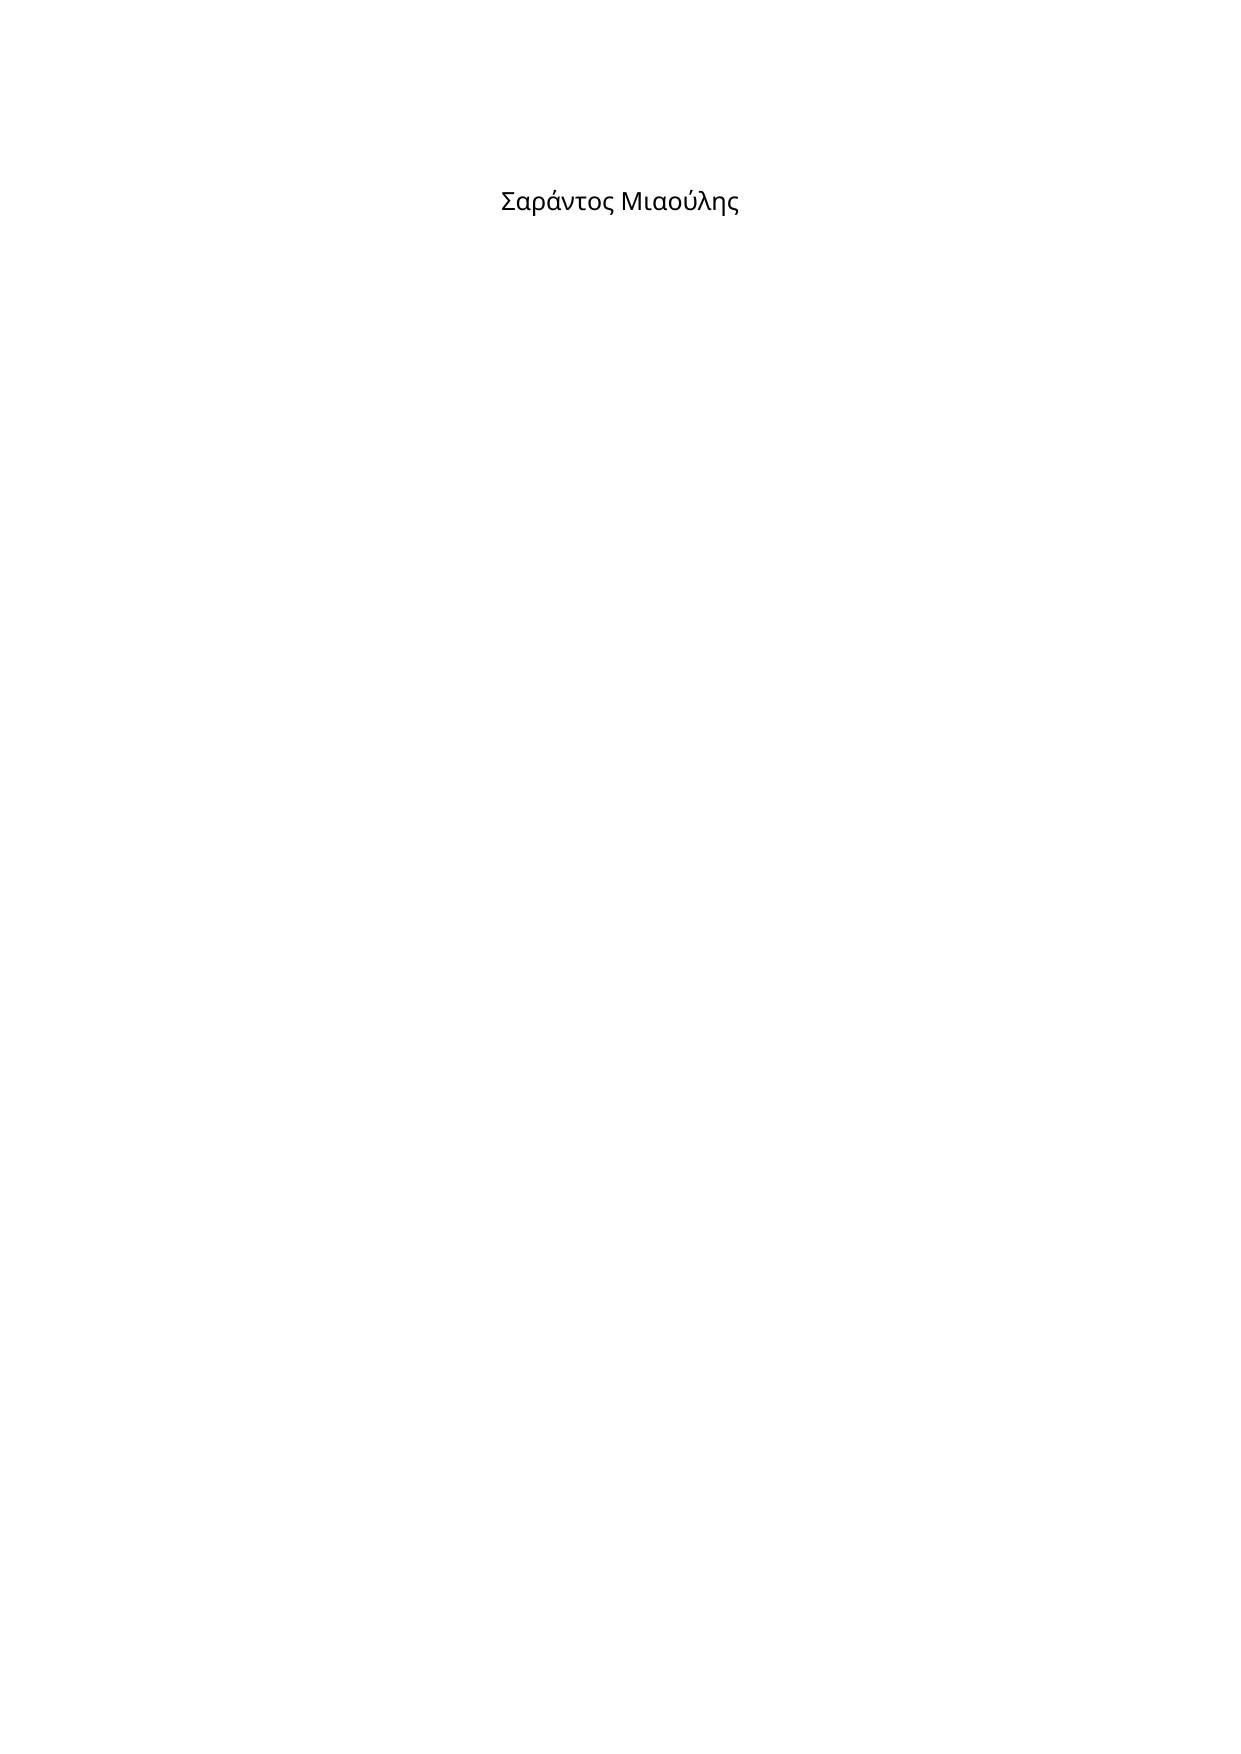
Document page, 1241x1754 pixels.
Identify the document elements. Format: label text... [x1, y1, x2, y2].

text Σαράντος Μιαούλης [187, 184, 1053, 218]
